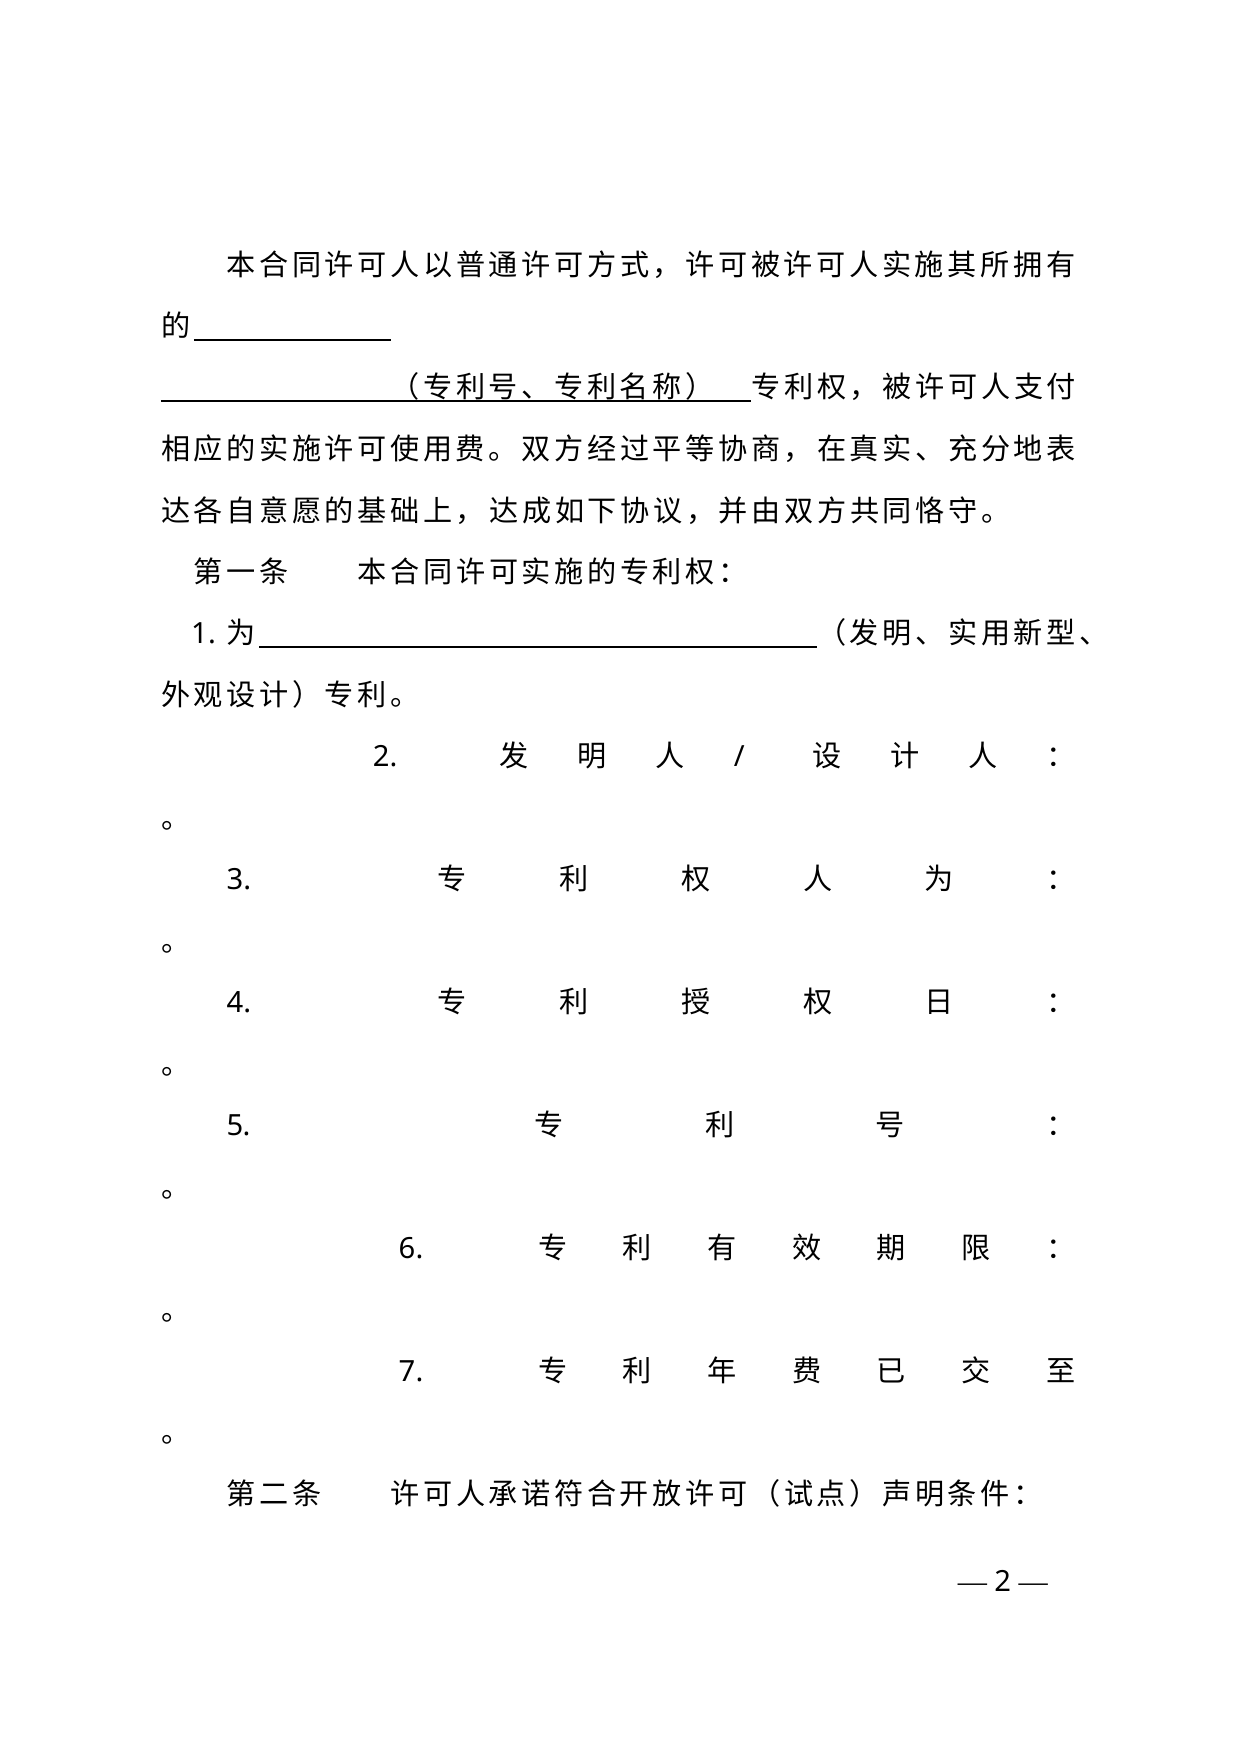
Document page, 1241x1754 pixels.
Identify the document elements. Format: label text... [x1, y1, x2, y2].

text （专利号、专利名称） 专利权，被许可人支付相应的实施许可使用费。双方经过平等协商，在真实、充分地表达各自意愿的基础上，达成如下协议，并由双方共同恪守。 [161, 354, 1079, 539]
text 第二条 许可人承诺符合开放许可（试点）声明条件： [161, 1461, 1079, 1522]
text 6. 专利有效期限： 。 [161, 1215, 1079, 1338]
text 3. 专利权人为： 。 [161, 846, 1079, 969]
text 2. 发明人/设计人： 。 [161, 723, 1079, 846]
text 1. 为 （发明、实用新型、外观设计）专利。 [161, 600, 1079, 723]
text 4. 专利授权日： 。 [161, 969, 1079, 1092]
text 本合同许可人以普通许可方式，许可被许可人实施其所拥有的 [161, 232, 1079, 354]
text 第一条 本合同许可实施的专利权： [161, 539, 1079, 600]
text 7. 专利年费已交至 。 [161, 1338, 1079, 1461]
text 5. 专利号： 。 [161, 1092, 1079, 1215]
